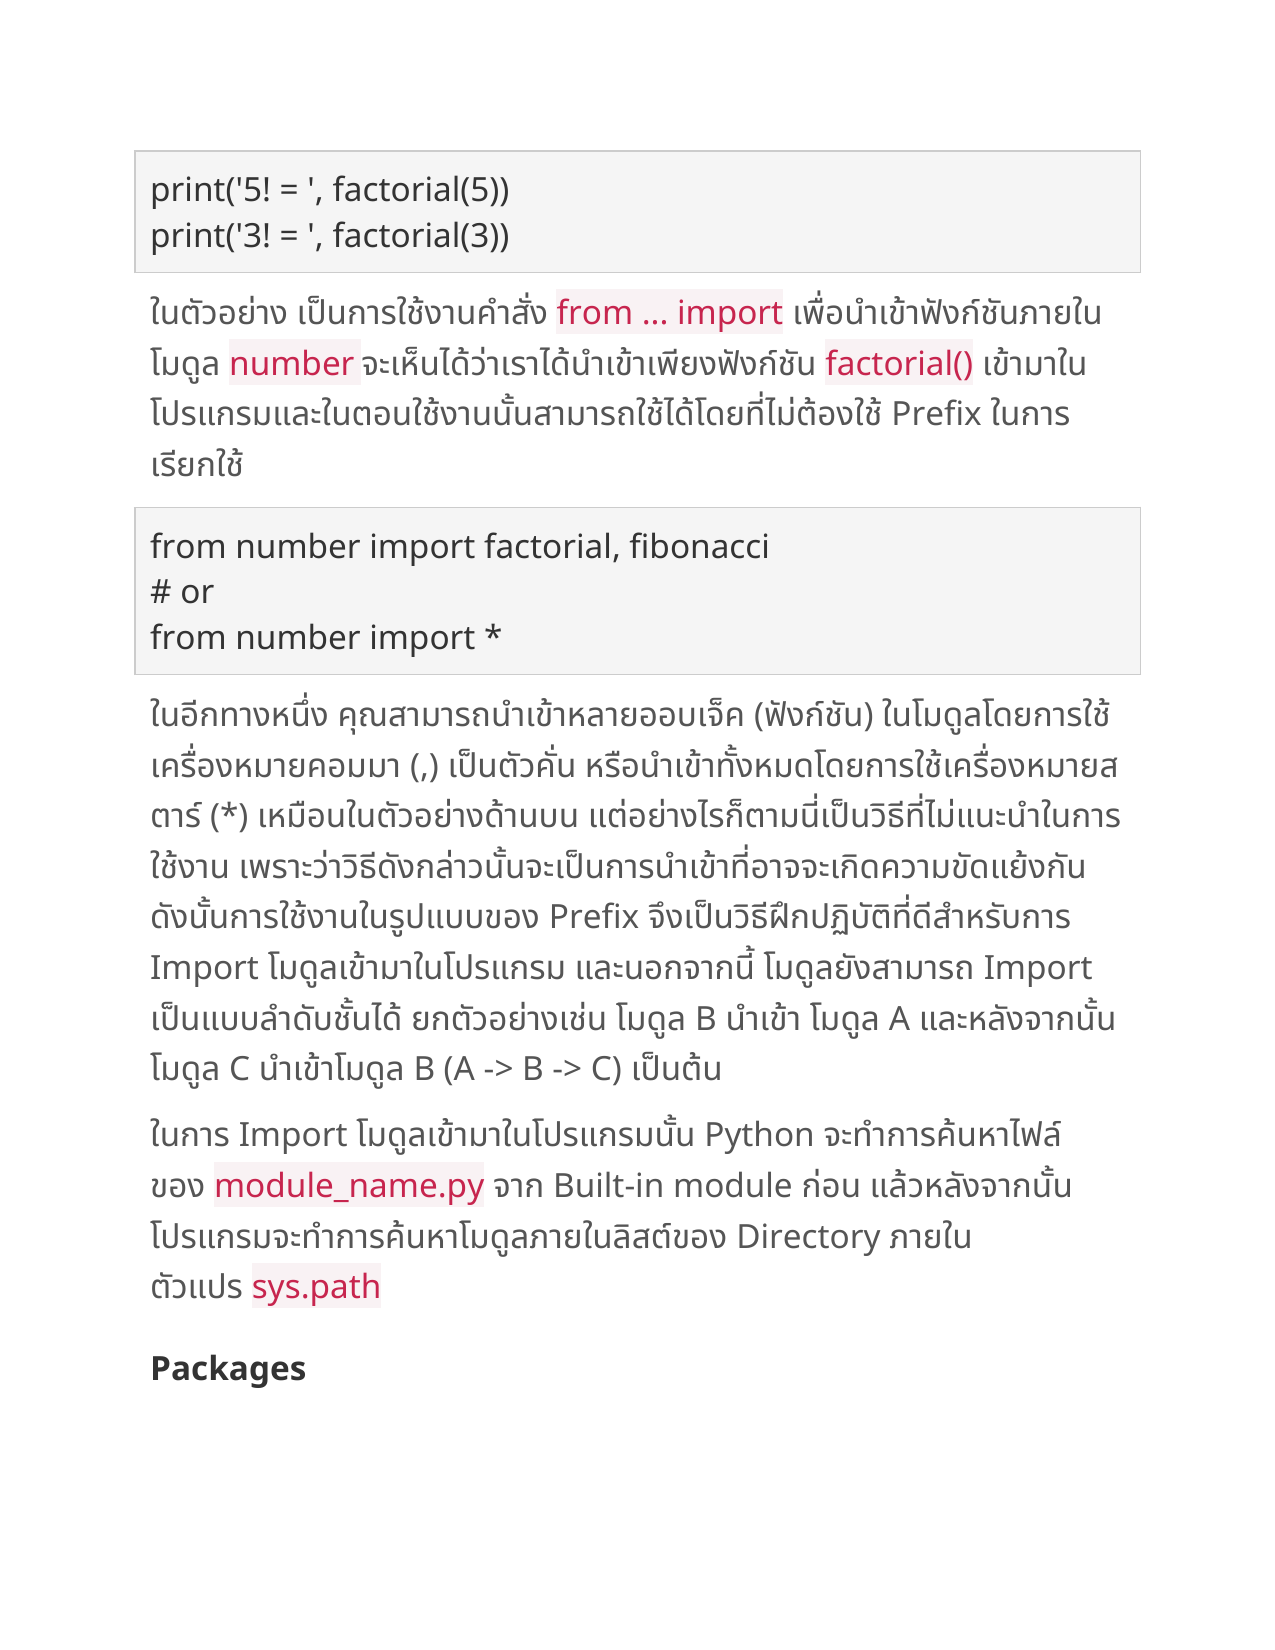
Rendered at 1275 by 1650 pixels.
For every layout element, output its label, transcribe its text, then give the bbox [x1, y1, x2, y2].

text ในอีกทางหนึ่ง คุณสามารถนำเข้าหลายออบเจ็ค (ฟังก์ชัน) ในโมดูลโดยการใช้เครื่องหมายคอมมา (,) เป็นตัวคั่น หรือนำเข้าทั้งหมดโดยการใช้เครื่องหมายสตาร์ (*) เหมือนในตัวอย่างด้านบน แต่อย่างไรก็ตามนี่เป็นวิธีที่ไม่แนะนำในการใช้งาน เพราะว่าวิธีดังกล่าวนั้นจะเป็นการนำเข้าที่อาจจะเกิดความขัดแย้งกัน ดังนั้นการใช้งานในรูปแบบของ Prefix จึงเป็นวิธีฝึกปฏิบัติที่ดีสำหรับการ Import โมดูลเข้ามาในโปรแกรม และนอกจากนี้ โมดูลยังสามารถ Import เป็นแบบลำดับชั้นได้ ยกตัวอย่างเช่น โมดูล B นำเข้า โมดูล A และหลังจากนั้นโมดูล C นำเข้าโมดูล B (A -> B -> C) เป็นต้น [150, 691, 1125, 1096]
text ในการ Import โมดูลเข้ามาในโปรแกรมนั้น Python จะทำการค้นหาไฟล์ของ module_name.py จาก Built-in module ก่อน แล้วหลังจากนั้นโปรแกรมจะทำการค้นหาโมดูลภายในลิสต์ของ Directory ภายในตัวแปร sys.path [150, 1111, 1125, 1314]
text from number import factorial, fibonacci # or from number import * [136, 508, 1140, 674]
text ในตัวอย่าง เป็นการใช้งานคำสั่ง from ... import เพื่อนำเข้าฟังก์ชันภายในโมดูล numberจะเห็นได้ว่าเราได้นำเข้าเพียงฟังก์ชัน factorial() เข้ามาในโปรแกรมและในตอนใช้งานนั้นสามารถใช้ได้โดยที่ไม่ต้องใช้ Prefix ในการเรียกใช้ [150, 289, 1125, 491]
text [136, 152, 1140, 272]
text Packages [150, 1345, 1125, 1390]
